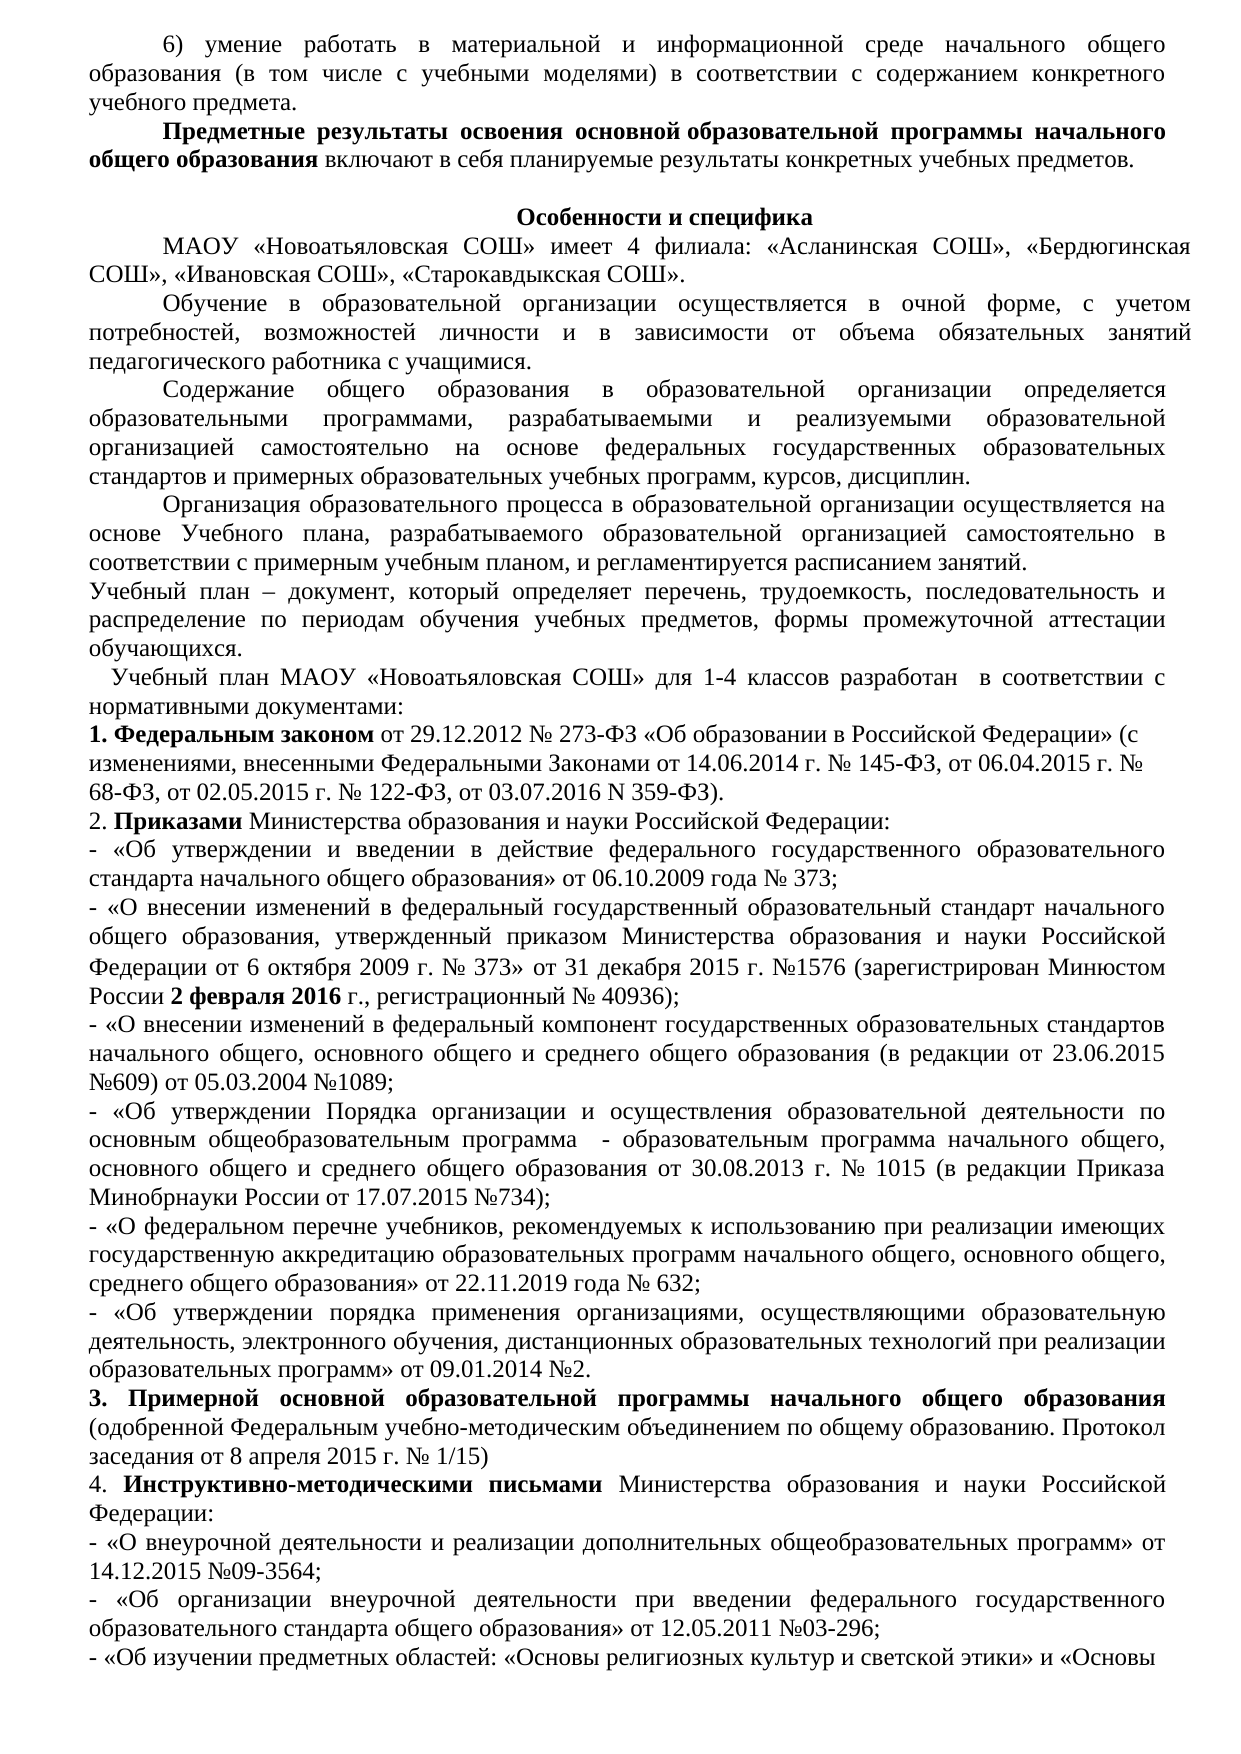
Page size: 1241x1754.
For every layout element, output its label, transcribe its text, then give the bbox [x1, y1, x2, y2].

text Содержание общего образования в образовательной организации определяется образовательными программами, разрабатываемыми и реализуемыми образовательной организацией самостоятельно на основе федеральных государственных образовательных стандартов и примерных образовательных учебных программ, курсов, дисциплин. [89, 374, 1166, 489]
text 3. Примерной основной образовательной программы начального общего образования (одобренной Федеральным учебно-методическим объединением по общему образованию. Протокол заседания от 8 апреля 2015 г. № 1/15) [89, 1383, 1166, 1469]
text - «О внеурочной деятельности и реализации дополнительных общеобразовательных программ» от 14.12.2015 №09-3564; [89, 1527, 1166, 1584]
text 4. Инструктивно-методическими письмами Министерства образования и науки Российской Федерации: [89, 1469, 1166, 1527]
text Организация образовательного процесса в образовательной организации осуществляется на основе Учебного плана, разрабатываемого образовательной организацией самостоятельно в соответствии с примерным учебным планом, и регламентируется расписанием занятий. [89, 489, 1166, 576]
text Обучение в образовательной организации осуществляется в очной форме, с учетом потребностей, возможностей личности и в зависимости от объема обязательных занятий педагогического работника с учащимися. [89, 288, 1192, 374]
text - «Об утверждении и введении в действие федерального государственного образовательного стандарта начального общего образования» от 06.10.2009 года № 373; [89, 834, 1166, 892]
text Предметные результаты освоения основной образовательной программы начального общего образования включают в себя планируемые результаты конкретных учебных предметов. [89, 116, 1166, 173]
text 1. Федеральным законом от 29.12.2012 № 273-ФЗ «Об образовании в Российской Федерации» (с изменениями, внесенными Федеральными Законами от 14.06.2014 г. № 145-ФЗ, от 06.04.2015 г. № 68-ФЗ, от 02.05.2015 г. № 122-ФЗ, от 03.07.2016 N 359-ФЗ). [89, 719, 1166, 806]
text - «О федеральном перечне учебников, рекомендуемых к использованию при реализации имеющих государственную аккредитацию образовательных программ начального общего, основного общего, среднего общего образования» от 22.11.2019 года № 632; [89, 1211, 1166, 1297]
text - «Об утверждении Порядка организации и осуществления образовательной деятельности по основным общеобразовательным программа - образовательным программа начального общего, основного общего и среднего общего образования от 30.08.2013 г. № 1015 (в редакции Приказа Минобрнауки России от 17.07.2015 №734); [89, 1096, 1166, 1211]
text 2. Приказами Министерства образования и науки Российской Федерации: [89, 806, 1166, 834]
text Учебный план – документ, который определяет перечень, трудоемкость, последовательность и распределение по периодам обучения учебных предметов, формы промежуточной аттестации обучающихся. Учебный план МАОУ «Новоатьяловская СОШ» для 1-4 классов разработан в соответствии с нормативными документами: [89, 576, 1166, 719]
text - «Об изучении предметных областей: «Основы религиозных культур и светской этики» и «Основы [89, 1642, 1166, 1671]
text 6) умение работать в материальной и информационной среде начального общего образования (в том числе с учебными моделями) в соответствии с содержанием конкретного учебного предмета. [89, 29, 1166, 116]
text Особенности и специфика [89, 202, 1166, 231]
text МАОУ «Новоатьяловская СОШ» имеет 4 филиала: «Асланинская СОШ», «Бердюгинская СОШ», «Ивановская СОШ», «Старокавдыкская СОШ». [89, 231, 1192, 288]
text - «О внесении изменений в федеральный государственный образовательный стандарт начального общего образования, утвержденный приказом Министерства образования и науки Российской Федерации от 6 октября 2009 г. № 373» от 31 декабря 2015 г. №1576 (зарегистрирован Минюстом России 2 февраля 2016 г., регистрационный № 40936); [89, 892, 1166, 1009]
text - «Об организации внеурочной деятельности при введении федерального государственного образовательного стандарта общего образования» от 12.05.2011 №03-296; [89, 1584, 1166, 1642]
text - «О внесении изменений в федеральный компонент государственных образовательных стандартов начального общего, основного общего и среднего общего образования (в редакции от 23.06.2015 №609) от 05.03.2004 №1089; [89, 1009, 1166, 1096]
text - «Об утверждении порядка применения организациями, осуществляющими образовательную деятельность, электронного обучения, дистанционных образовательных технологий при реализации образовательных программ» от 09.01.2014 №2. [89, 1297, 1166, 1383]
